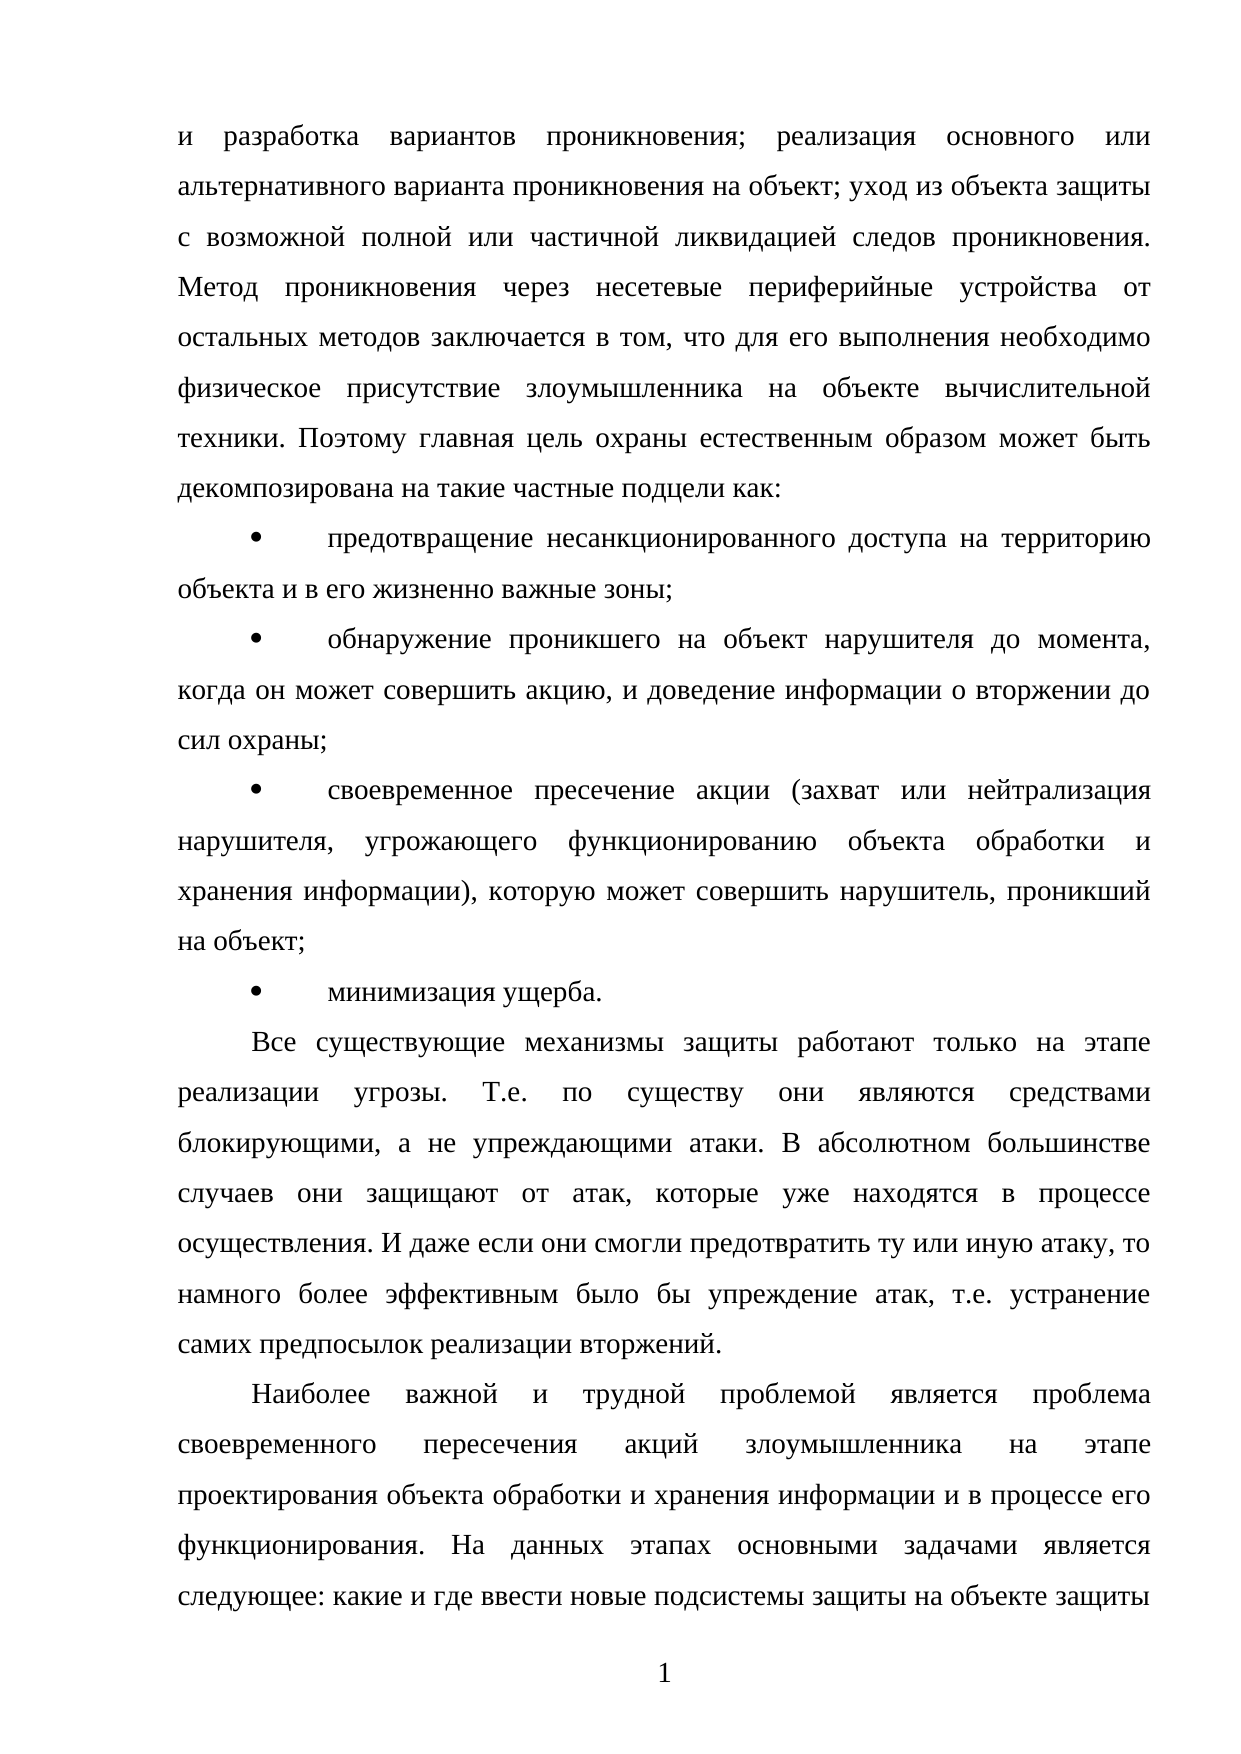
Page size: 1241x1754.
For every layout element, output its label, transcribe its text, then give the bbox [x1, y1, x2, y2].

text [177, 118, 1152, 504]
list предотвращение несанкционированного доступа на территорию объекта и в его жизненно важные зоны; [177, 521, 1152, 604]
text Все существующие механизмы защиты работают только на этапе реализации угрозы. Т.е. по существу они являются средствами блокирующими, а не упреждающими атаки. В абсолютном большинстве случаев они защищают от атак, которые уже находятся в процессе осуществления. И даже если они смогли предотвратить ту или иную атаку, то намного более эффективным было бы упреждение атак, т.е. устранение самих предпосылок реализации вторжений. [177, 1024, 1152, 1359]
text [177, 1376, 1152, 1611]
list своевременное пресечение акции (захват или нейтрализация нарушителя, угрожающего функционированию объекта обработки и хранения информации), которую может совершить нарушитель, проникший на объект; [177, 772, 1152, 957]
list минимизация ущерба. [177, 974, 1152, 1007]
list обнаружение проникшего на объект нарушителя до момента, когда он может совершить акцию, и доведение информации о вторжении до сил охраны; [177, 621, 1152, 756]
